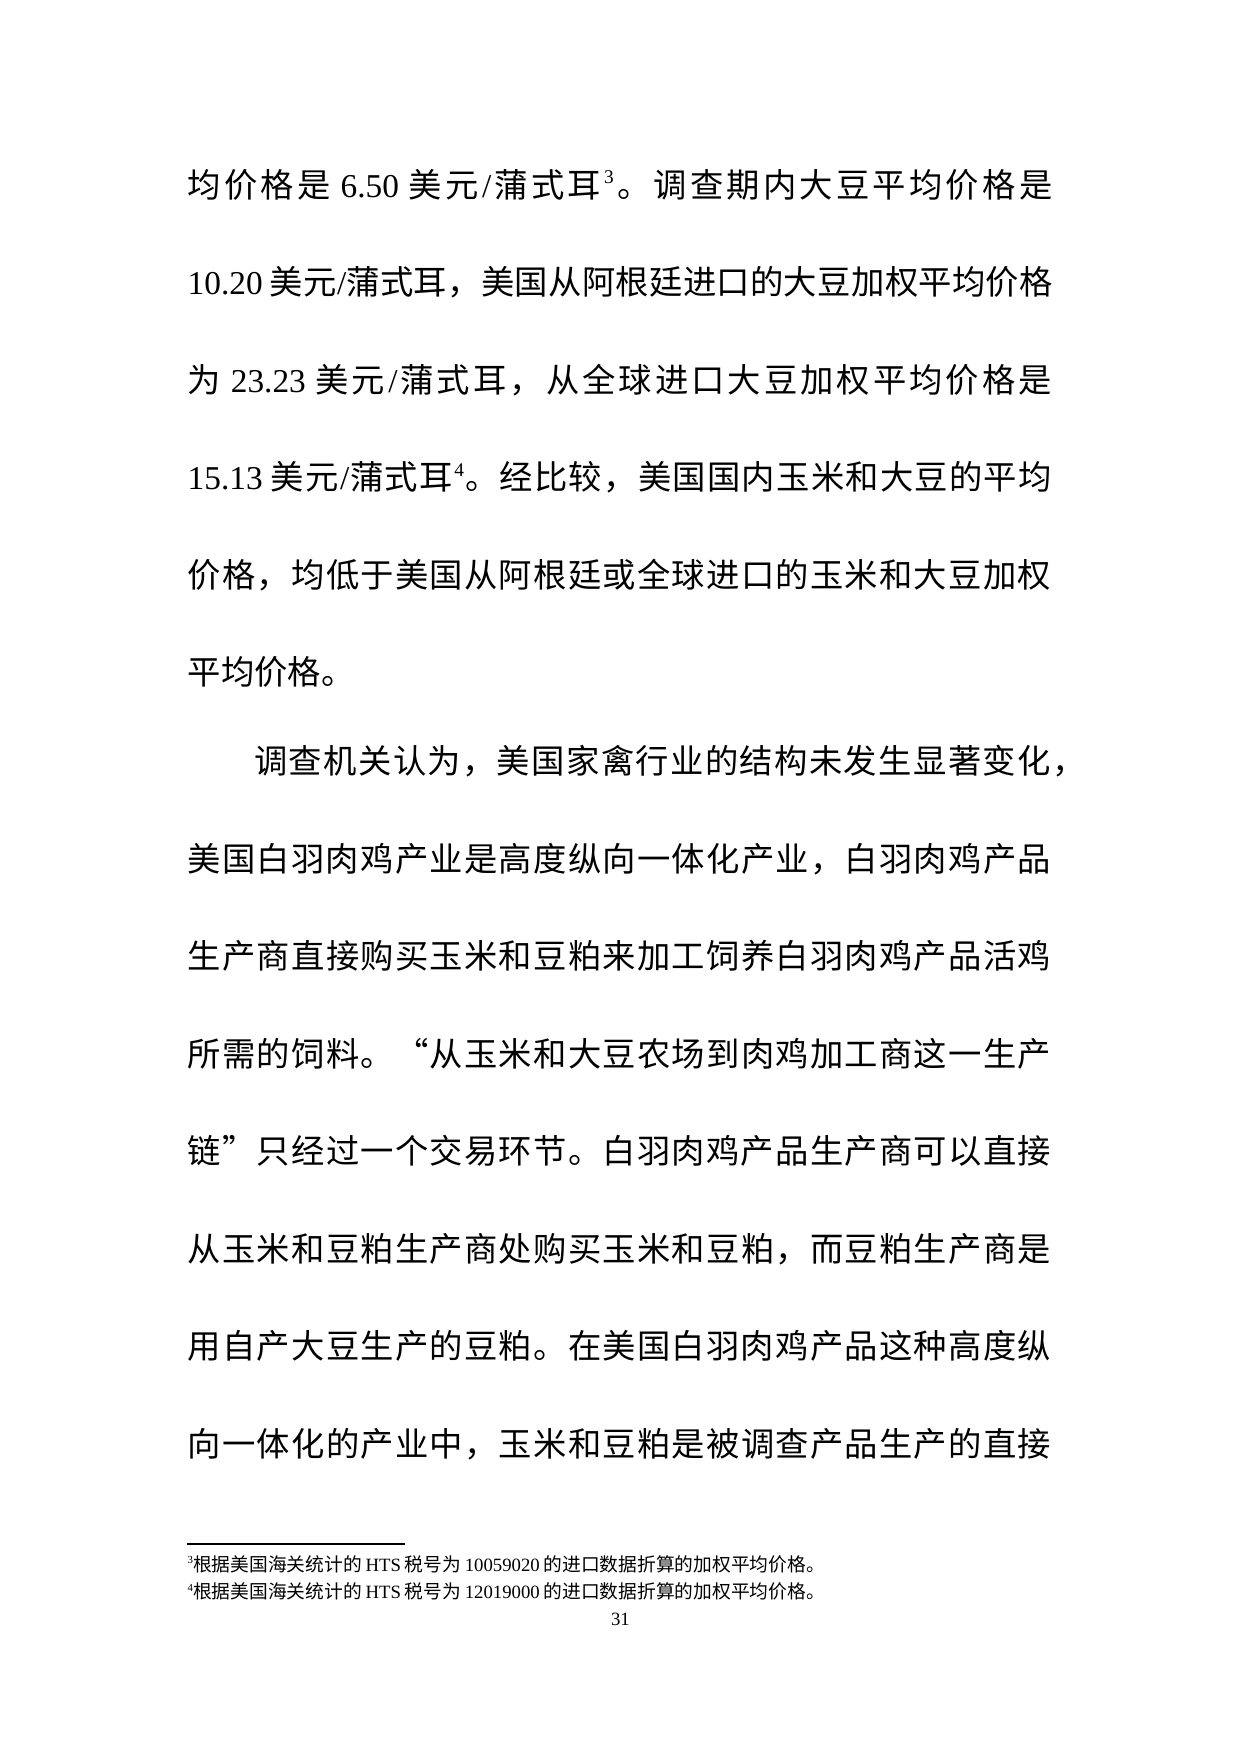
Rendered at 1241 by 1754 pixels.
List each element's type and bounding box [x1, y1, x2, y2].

text [187, 150, 1053, 702]
text [187, 727, 1053, 1474]
